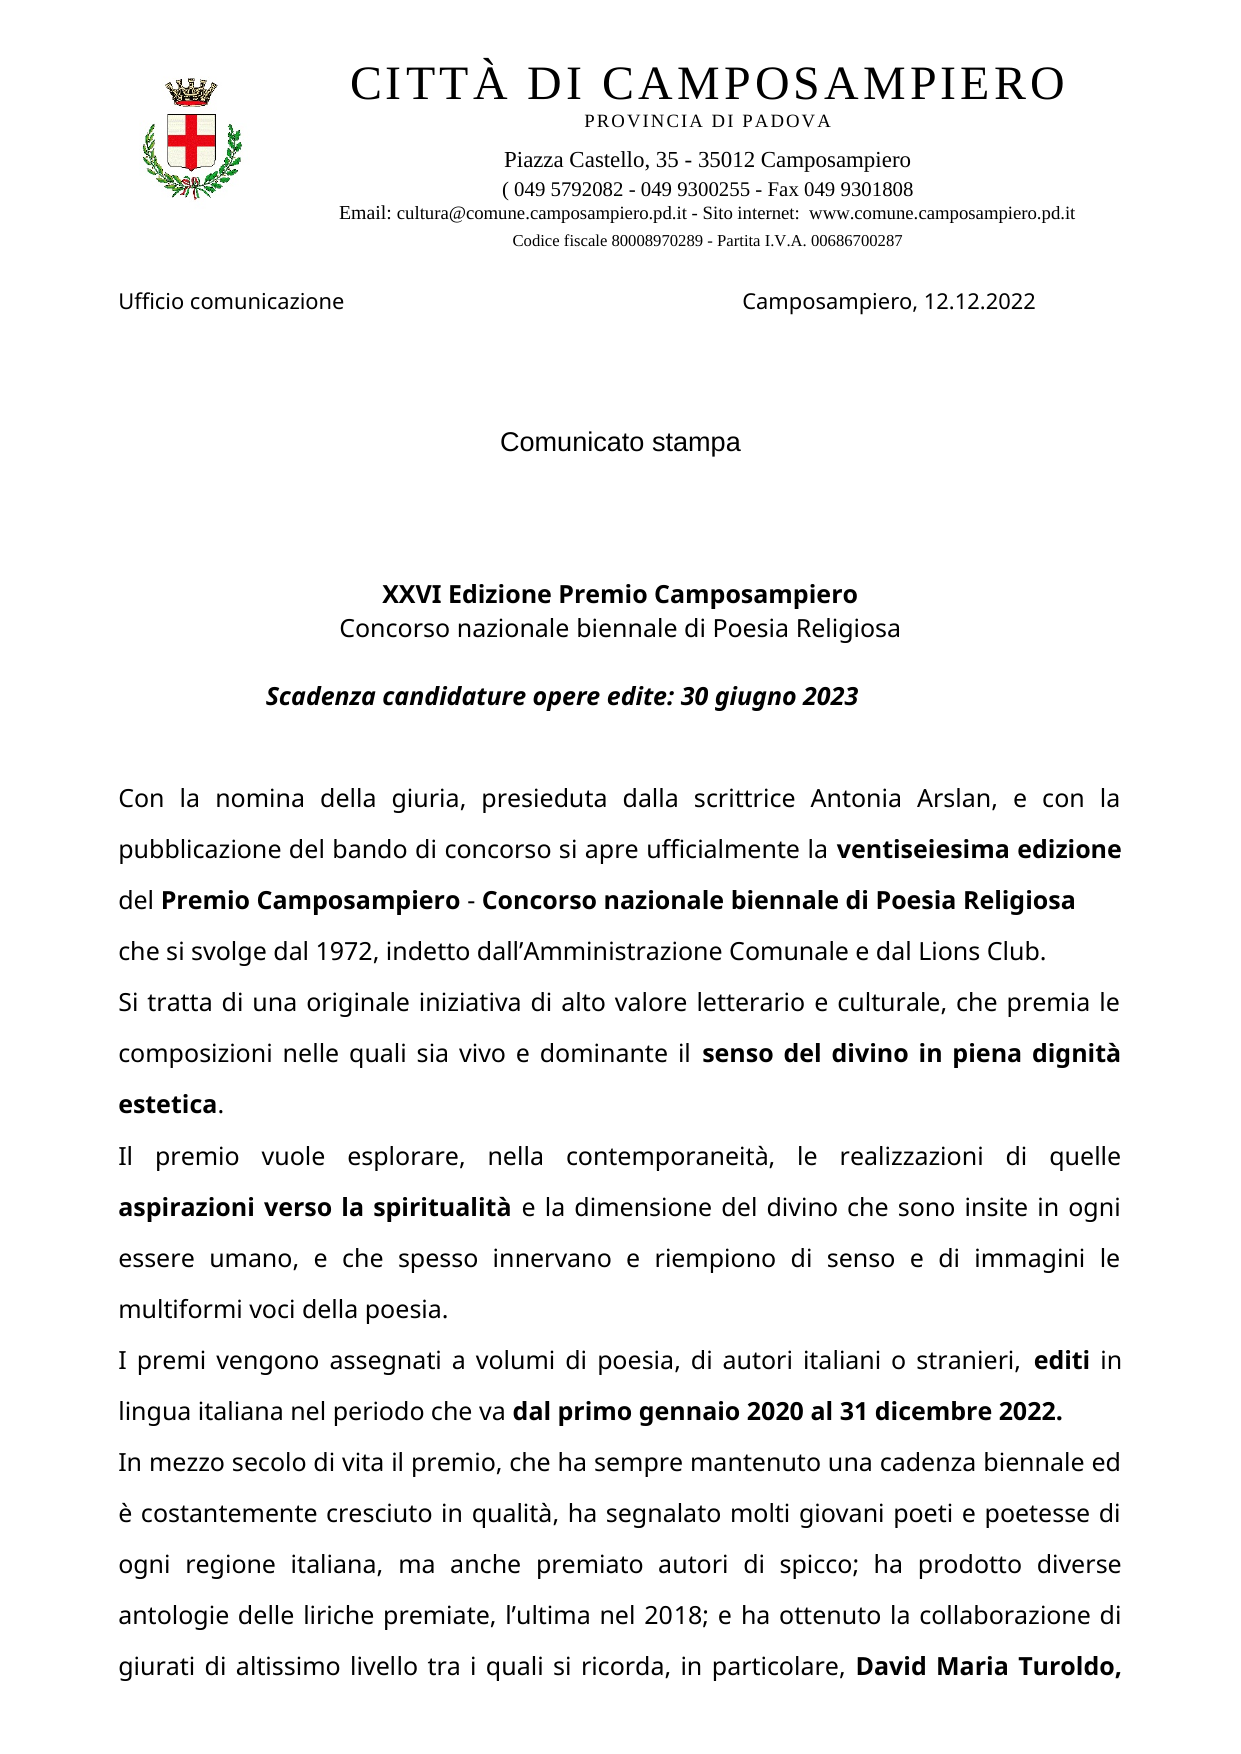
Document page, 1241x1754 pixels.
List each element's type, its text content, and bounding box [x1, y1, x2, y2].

text Scadenza candidature opere edite: 30 giugno 2023 [192, 679, 1122, 713]
text Concorso nazionale biennale di Poesia Religiosa [118, 611, 1122, 645]
text XXVI Edizione Premio Camposampiero [118, 577, 1122, 611]
text Si tratta di una originale iniziativa di alto valore letterario e culturale, che premia le composizioni nelle quali sia vivo e dominante il senso del divino in piena dignità estetica. [118, 985, 1122, 1121]
text I premi vengono assegnati a volumi di poesia, di autori italiani o stranieri, editi in lingua italiana nel periodo che va dal primo gennaio 2020 al 31 dicembre 2022. [118, 1342, 1122, 1427]
text Il premio vuole esplorare, nella contemporaneità, le realizzazioni di quelle aspirazioni verso la spiritualità e la dimensione del divino che sono insite in ogni essere umano, e che spesso innervano e riempiono di senso e di immagini le multiformi voci della poesia. [118, 1138, 1122, 1325]
table_header [106, 46, 278, 259]
text Ufficio comunicazione Camposampiero, 12.12.2022 [118, 286, 1122, 316]
text che si svolge dal 1972, indetto dall’Amministrazione Comunale e dal Lions Club. [118, 934, 1122, 968]
text Con la nomina della giuria, presieduta dalla scrittrice Antonia Arslan, e con la pubblicazione del bando di concorso si apre ufficialmente la ventiseiesima edizione del Premio Camposampiero - Concorso nazionale biennale di Poesia Religiosa [118, 781, 1122, 917]
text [118, 1444, 1122, 1683]
table_header CITTà DI CAMPOSAMPIERO PROVINCIA DI PADOVA Piazza Castello, 35 - 35012 Camposampiero ( 049 5792082 - 049 9300255 - Fax 049 9301808 Email: cultura@comune.camposampiero.pd.it - Sito internet: www.comune.camposampiero.pd.it Codice fiscale 80008970289 - Partita I.V.A. 00686700287 [280, 46, 1135, 259]
text Comunicato stampa [118, 426, 1122, 458]
picture [128, 54, 256, 224]
